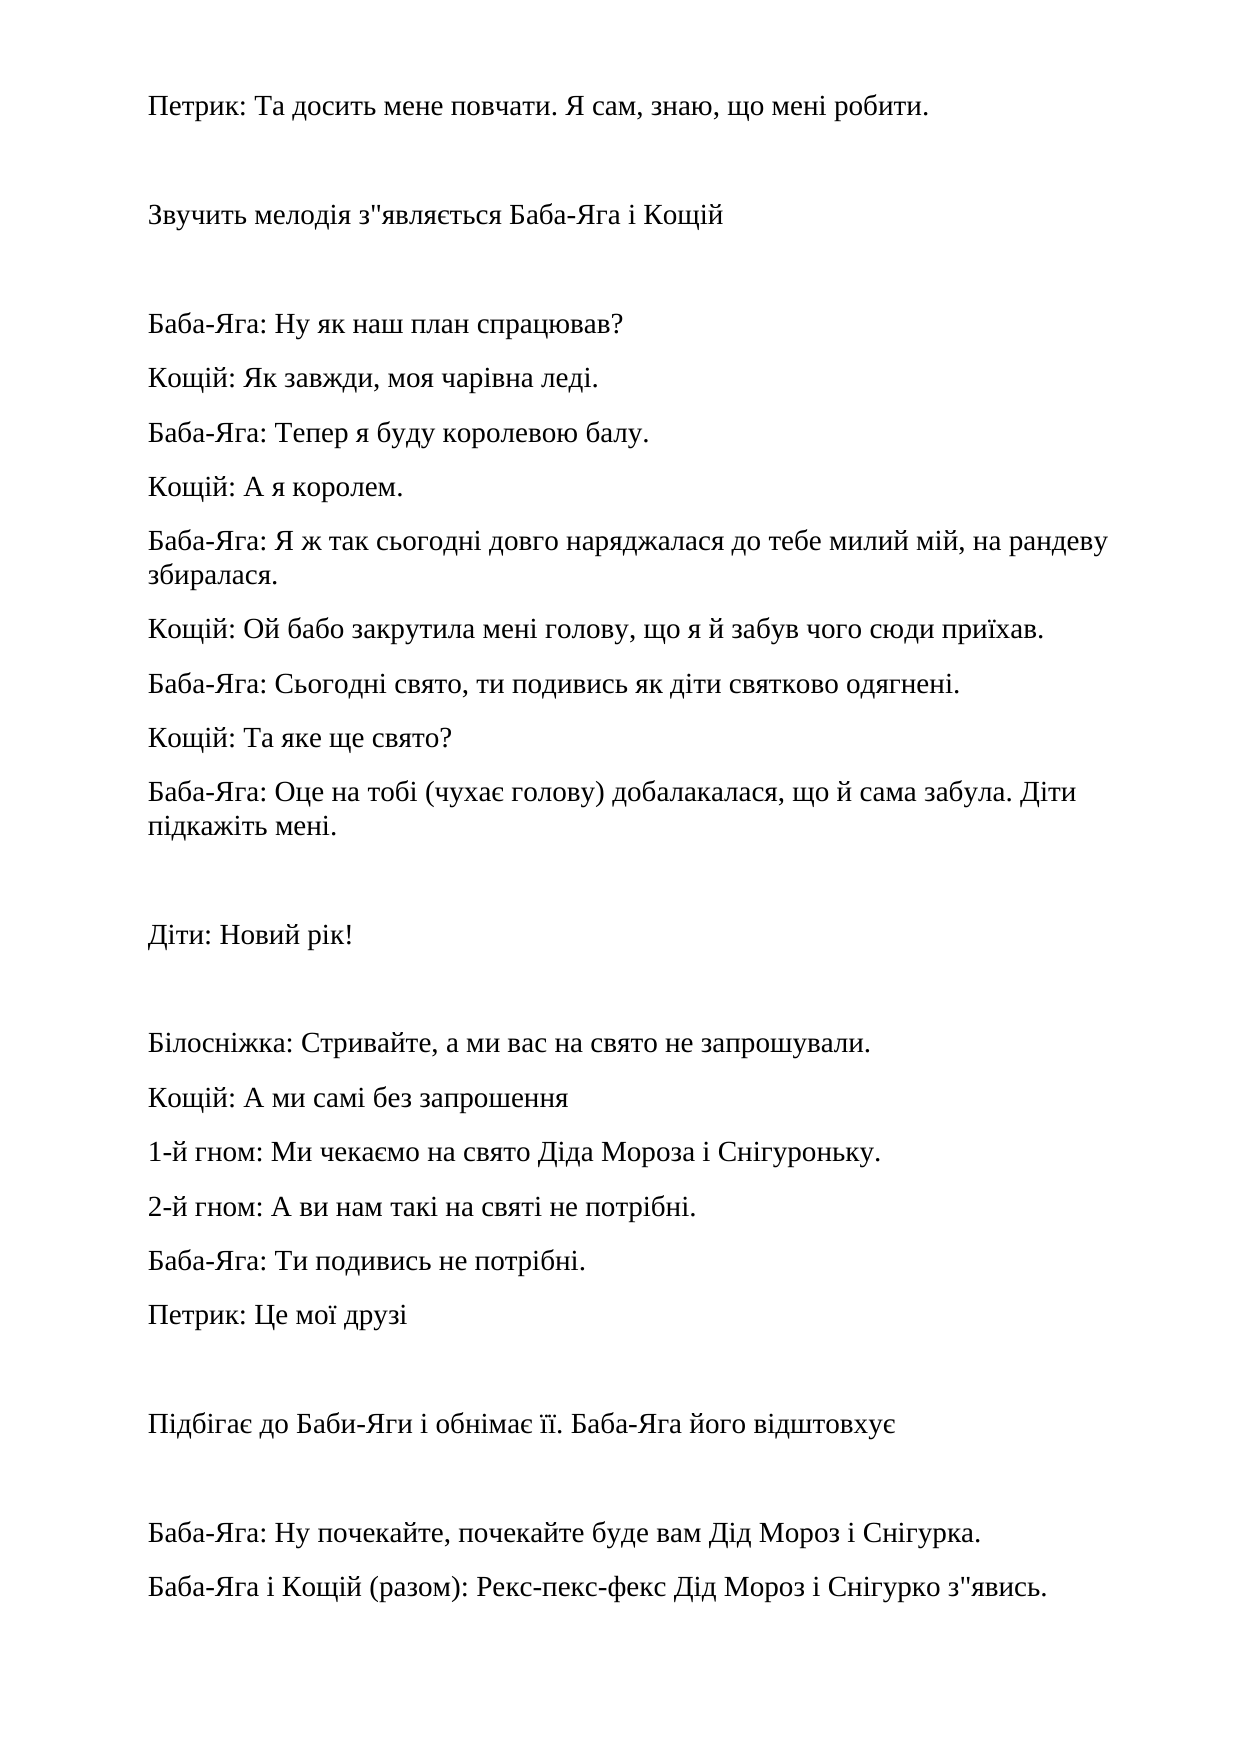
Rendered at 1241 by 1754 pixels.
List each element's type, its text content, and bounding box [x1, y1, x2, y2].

text Петрик: Це мої друзі [148, 1297, 1152, 1331]
text Баба-Яга: Сьогодні свято, ти подивись як діти святково одягнені. [148, 666, 1152, 699]
text Баба-Яга: Оце на тобі (чухає голову) добалакалася, що й сама забула. Діти підкажіть мені. [148, 774, 1152, 842]
text 2-й гном: А ви нам такі на святі не потрібні. [148, 1189, 1152, 1222]
text Білосніжка: Стривайте, а ми вас на свято не запрошували. [148, 1026, 1152, 1059]
text Кощій: Та яке ще свято? [148, 720, 1152, 754]
text Баба-Яга: Ну як наш план спрацював? [148, 306, 1152, 339]
text Кощій: Ой бабо закрутила мені голову, що я й забув чого сюди приїхав. [148, 611, 1152, 645]
text Баба-Яга: Я ж так сьогодні довго наряджалася до тебе милий мій, на рандеву збиралася. [148, 523, 1152, 591]
text Баба-Яга: Ну почекайте, почекайте буде вам Дід Мороз і Снігурка. [148, 1515, 1152, 1548]
text Діти: Новий рік! [148, 917, 1152, 950]
text Баба-Яга і Кощій (разом): Рекс-пекс-фекс Дід Мороз і Снігурко з"явись. [148, 1569, 1152, 1603]
text Звучить мелодія з"являється Баба-Яга і Кощій [148, 197, 1152, 231]
text 1-й гном: Ми чекаємо на свято Діда Мороза і Снігуроньку. [148, 1134, 1152, 1168]
text Кощій: А я королем. [148, 469, 1152, 503]
text Баба-Яга: Ти подивись не потрібні. [148, 1243, 1152, 1277]
text Підбігає до Баби-Яги і обнімає її. Баба-Яга його відштовхує [148, 1406, 1152, 1440]
text Кощій: А ми самі без запрошення [148, 1080, 1152, 1113]
text Петрик: Та досить мене повчати. Я сам, знаю, що мені робити. [148, 88, 1152, 122]
text Баба-Яга: Тепер я буду королевою балу. [148, 415, 1152, 448]
text Кощій: Як завжди, моя чарівна леді. [148, 360, 1152, 394]
